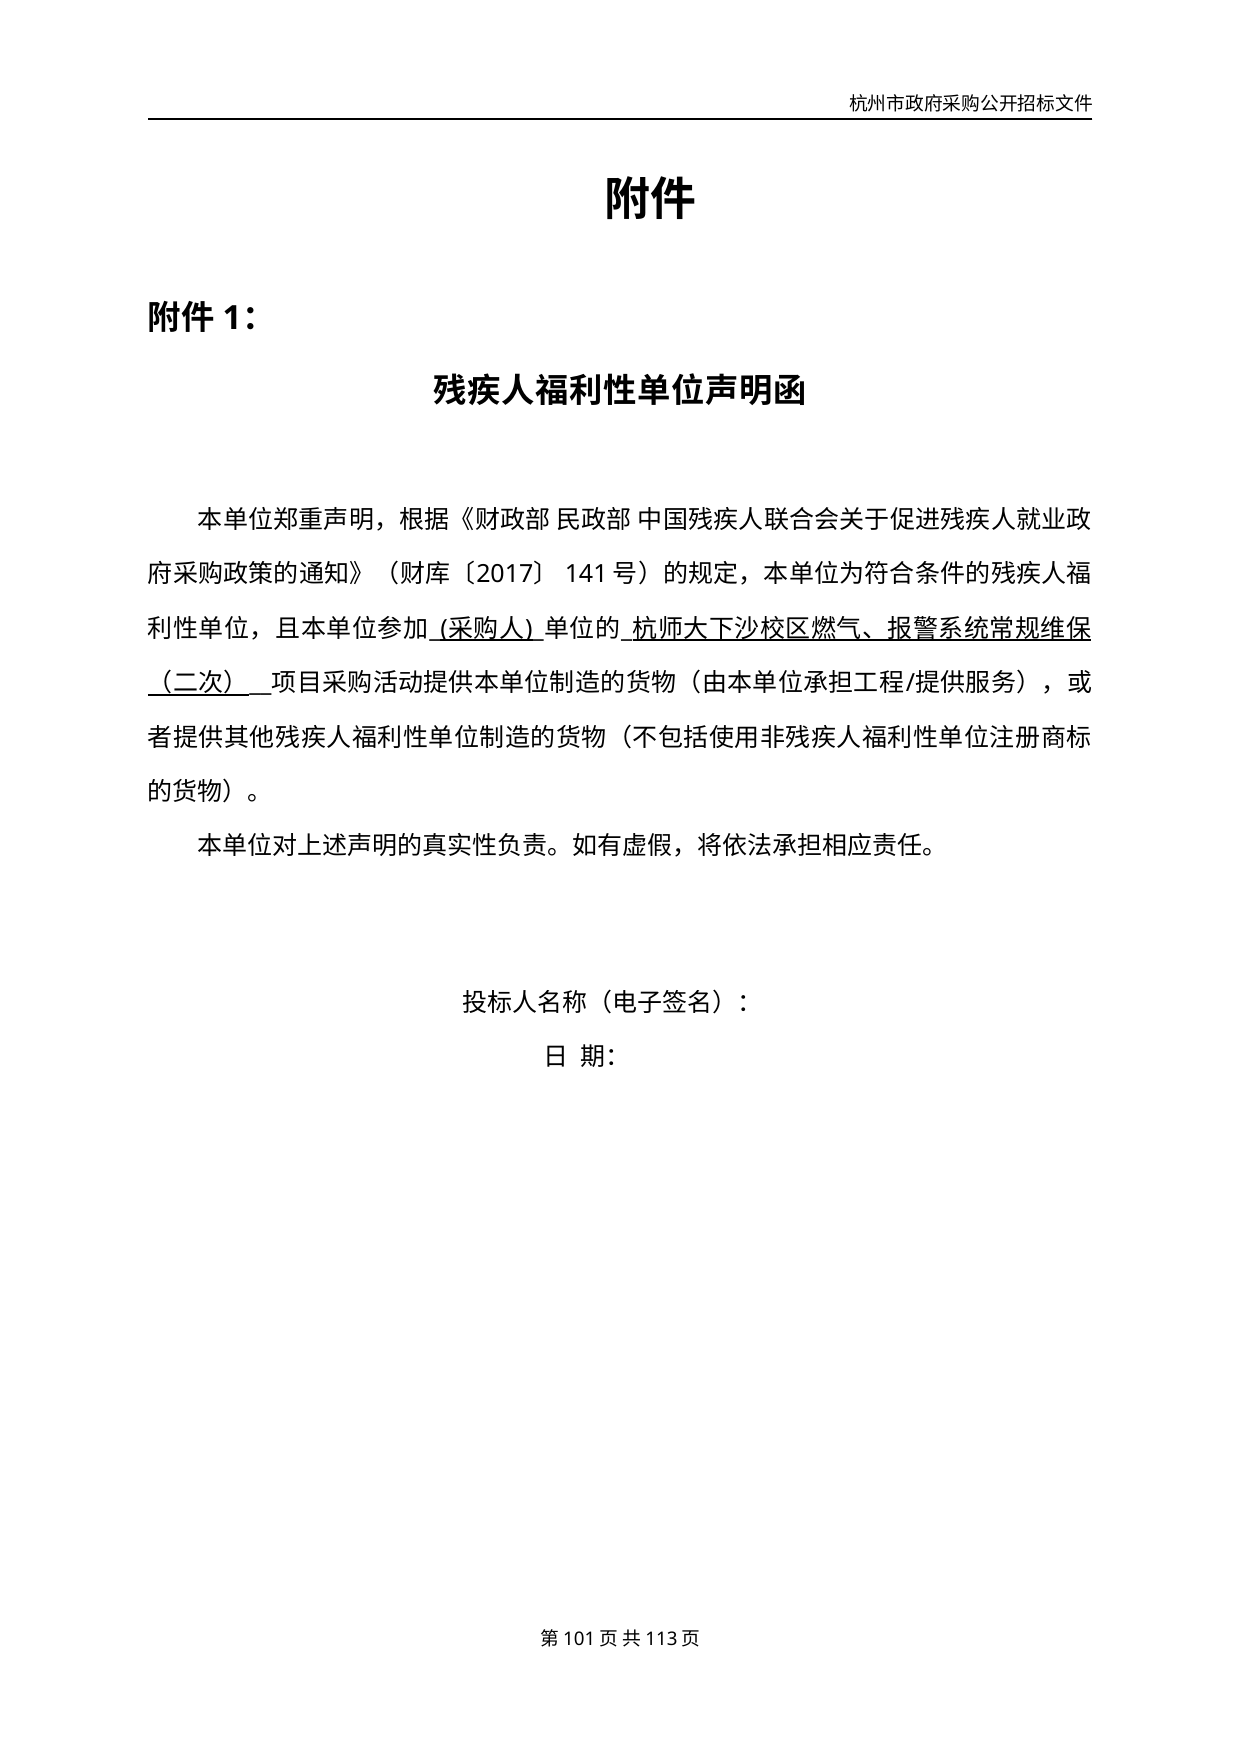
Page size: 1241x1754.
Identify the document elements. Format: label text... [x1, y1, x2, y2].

text 附件1： [148, 291, 1092, 339]
text 投标人名称（电子签名）： [148, 982, 930, 1018]
subtitle 附件 [282, 162, 1092, 228]
text 本单位郑重声明，根据《财政部 民政部 中国残疾人联合会关于促进残疾人就业政府采购政策的通知》（财库〔2017〕 141号）的规定，本单位为符合条件的残疾人福利性单位，且本单位参加_(采购人)_单位的_杭师大下沙校区燃气、报警系统常规维保（二次）__项目采购活动提供本单位制造的货物（由本单位承担工程/提供服务），或者提供其他残疾人福利性单位制造的货物（不包括使用非残疾人福利性单位注册商标的货物）。 [148, 499, 1092, 808]
text 日 期： [148, 1037, 930, 1073]
text 残疾人福利性单位声明函 [148, 363, 1092, 412]
text 本单位对上述声明的真实性负责。如有虚假，将依法承担相应责任。 [148, 826, 1092, 862]
